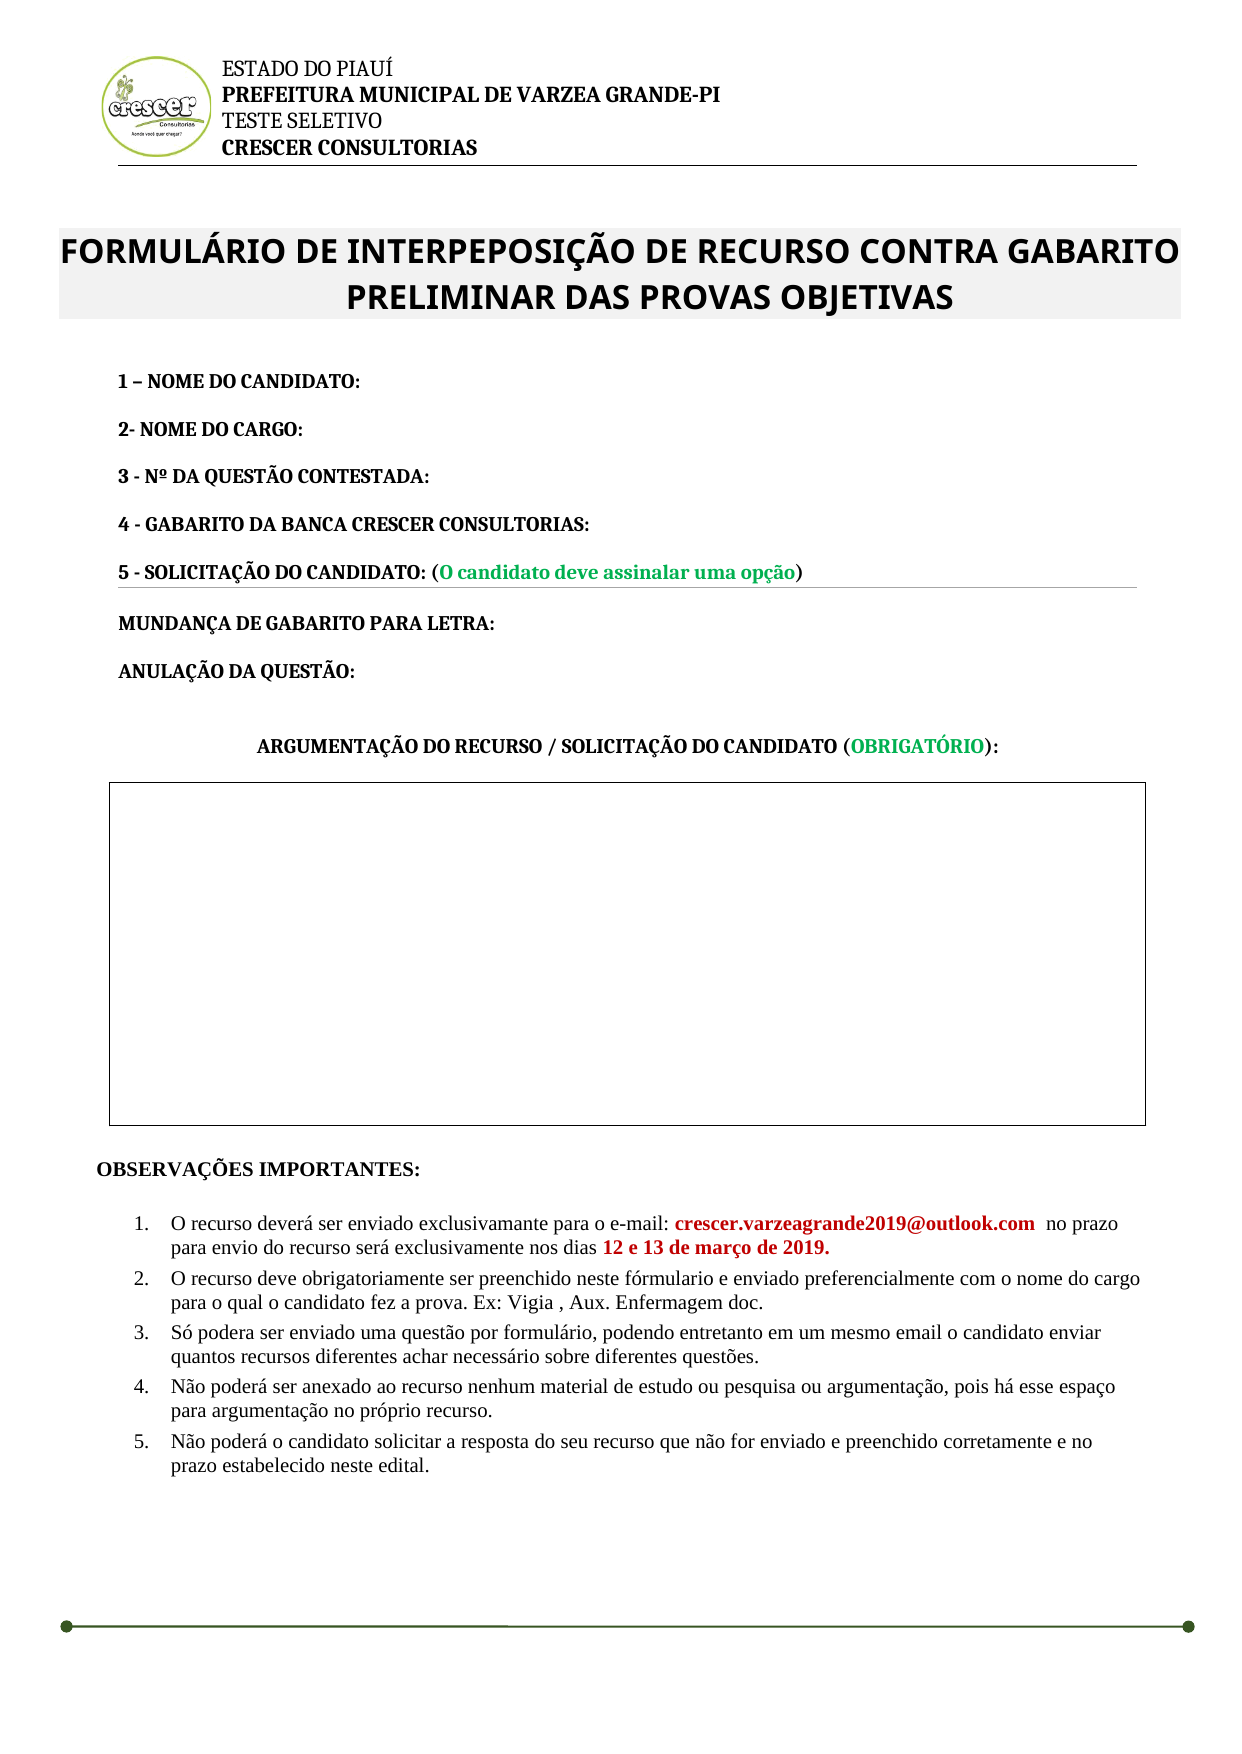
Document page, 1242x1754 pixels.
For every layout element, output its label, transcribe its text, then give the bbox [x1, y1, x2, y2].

text MUNDANÇA DE GABARITO PARA LETRA: [118, 612, 1137, 636]
text 1 – NOME DO CANDIDATO: [118, 369, 1137, 393]
text ARGUMENTAÇÃO DO RECURSO / SOLICITAÇÃO DO CANDIDATO (OBRIGATÓRIO): [118, 734, 1137, 758]
text FORMULÁRIO DE INTERPEPOSIÇÃO DE RECURSO CONTRA GABARITO PRELIMINAR DAS PROVAS OBJETIVAS [59, 228, 1181, 319]
text ANULAÇÃO DA QUESTÃO: [118, 660, 1137, 684]
text 2- NOME DO CARGO: [118, 417, 1137, 441]
text 3 - Nº DA QUESTÃO CONTESTADA: [118, 465, 1137, 489]
text 5 - SOLICITAÇÃO DO CANDIDATO: (O candidato deve assinalar uma opção) [118, 561, 1137, 587]
picture [101, 56, 212, 157]
text 4 - GABARITO DA BANCA CRESCER CONSULTORIAS: [118, 513, 1137, 537]
